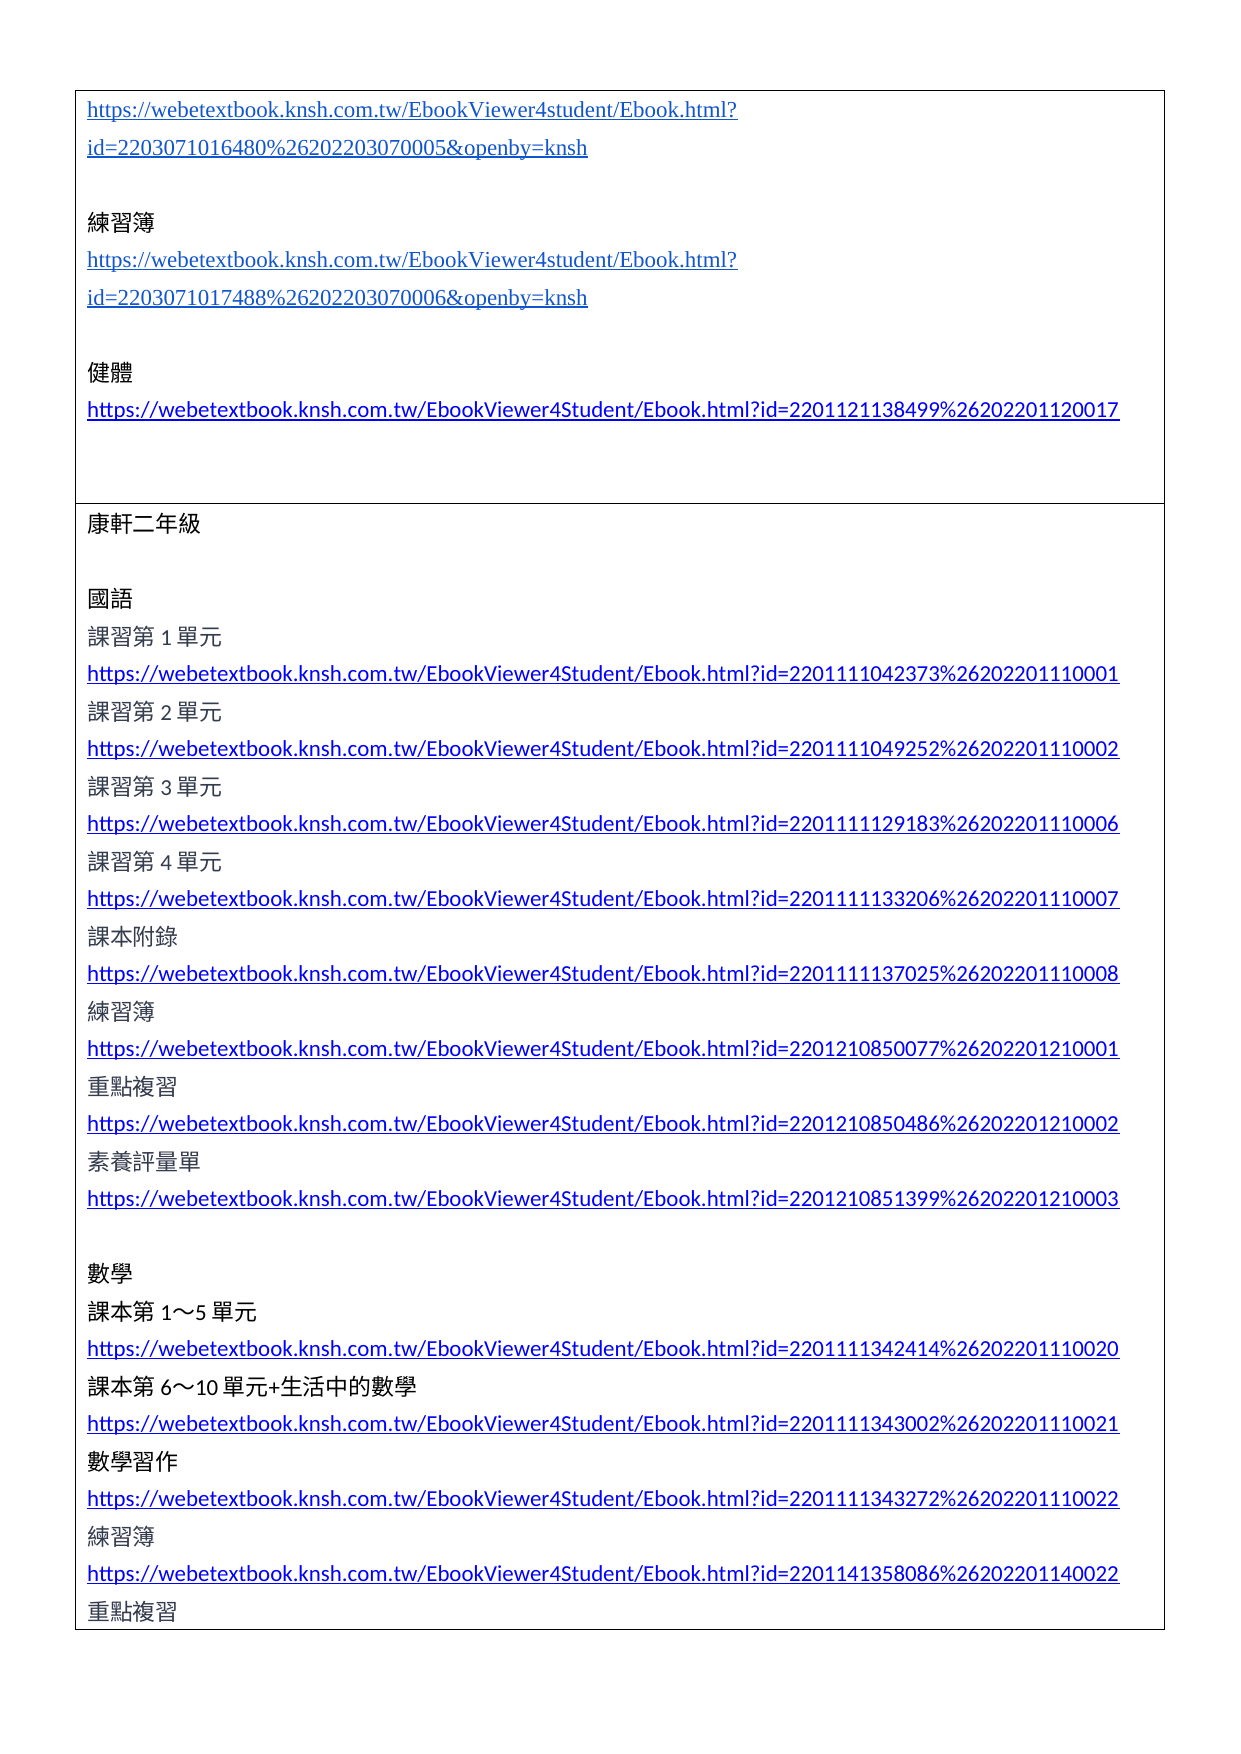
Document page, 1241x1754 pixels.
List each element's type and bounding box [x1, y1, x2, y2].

table_cell [76, 504, 1164, 1629]
table_cell [76, 91, 1164, 503]
